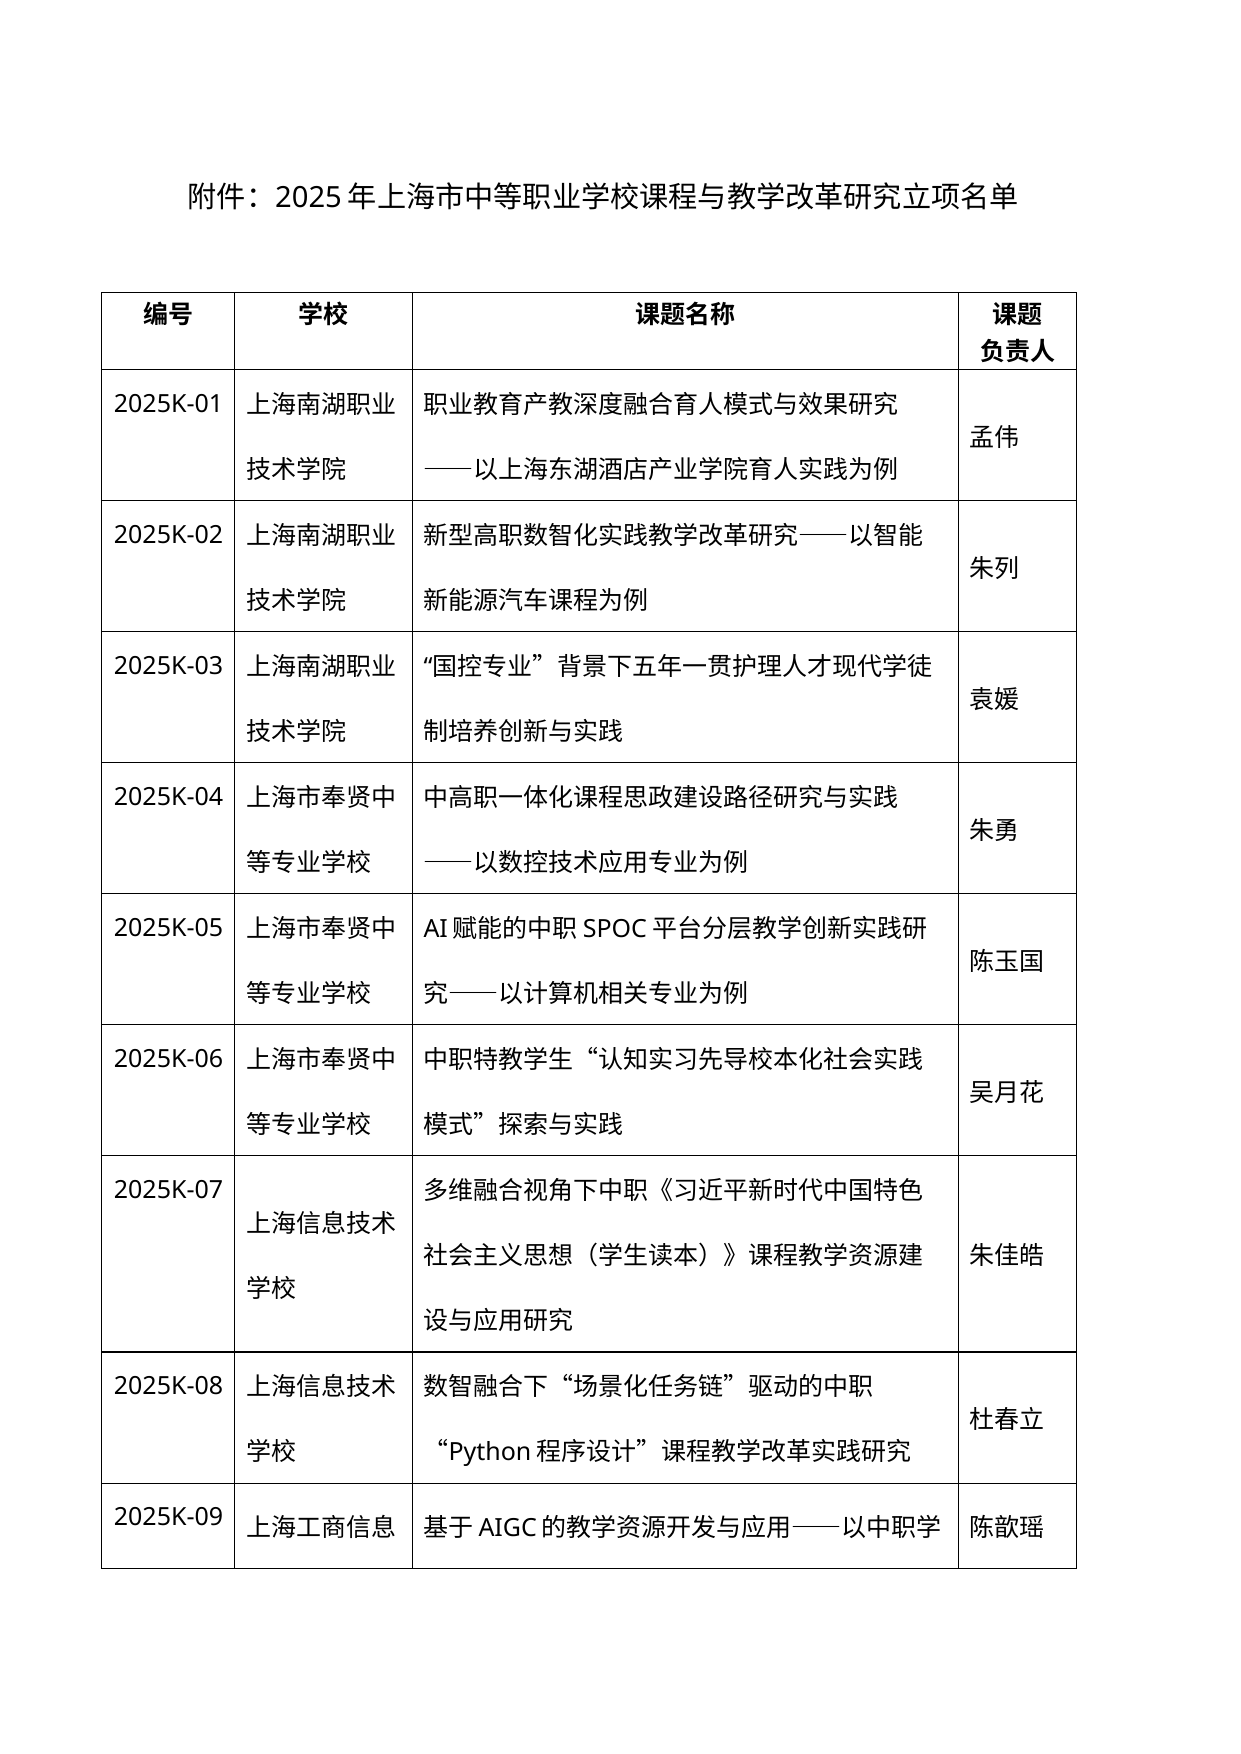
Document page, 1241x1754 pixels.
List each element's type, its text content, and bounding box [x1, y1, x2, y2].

table_cell 上海市奉贤中等专业学校 [235, 763, 412, 893]
table_cell 2025K-08 [102, 1353, 234, 1482]
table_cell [413, 1484, 958, 1568]
table_cell 中高职一体化课程思政建设路径研究与实践——以数控技术应用专业为例 [413, 763, 958, 893]
table_header 课题名称 [413, 293, 958, 369]
table_header 学校 [235, 293, 412, 369]
table_cell 新型高职数智化实践教学改革研究——以智能新能源汽车课程为例 [413, 501, 958, 631]
table_cell 朱列 [959, 501, 1076, 631]
table_cell 数智融合下“场景化任务链”驱动的中职“Python程序设计”课程教学改革实践研究 [413, 1353, 958, 1482]
table_header 课题 负责人 [959, 293, 1076, 369]
table_cell 多维融合视角下中职《习近平新时代中国特色社会主义思想（学生读本）》课程教学资源建设与应用研究 [413, 1156, 958, 1351]
table_cell 吴月花 [959, 1025, 1076, 1155]
table_cell 职业教育产教深度融合育人模式与效果研究——以上海东湖酒店产业学院育人实践为例 [413, 370, 958, 500]
table_cell 孟伟 [959, 370, 1076, 500]
table_cell 上海市奉贤中等专业学校 [235, 1025, 412, 1155]
table_cell 陈歆瑶 [959, 1484, 1076, 1568]
table_cell AI赋能的中职SPOC平台分层教学创新实践研究——以计算机相关专业为例 [413, 894, 958, 1024]
table_cell 2025K-06 [102, 1025, 234, 1155]
table_cell 朱佳皓 [959, 1156, 1076, 1351]
table_cell 2025K-02 [102, 501, 234, 631]
table_cell 上海工商信息学校 [235, 1484, 412, 1568]
table_cell 杜春立 [959, 1353, 1076, 1482]
table_cell 陈玉国 [959, 894, 1076, 1024]
table_cell 上海市奉贤中等专业学校 [235, 894, 412, 1024]
table_cell 袁媛 [959, 632, 1076, 762]
table_cell 朱勇 [959, 763, 1076, 893]
table_header 编号 [102, 293, 234, 369]
table_cell 上海南湖职业技术学院 [235, 501, 412, 631]
table_cell 2025K-07 [102, 1156, 234, 1351]
table_cell 上海南湖职业技术学院 [235, 632, 412, 762]
text 附件：2025年上海市中等职业学校课程与教学改革研究立项名单 [187, 162, 1053, 227]
table_cell 上海信息技术学校 [235, 1353, 412, 1482]
table_cell 2025K-05 [102, 894, 234, 1024]
table_cell 2025K-01 [102, 370, 234, 500]
table_cell 2025K-03 [102, 632, 234, 762]
table_cell 2025K-09 [102, 1484, 234, 1568]
table_cell 中职特教学生“认知实习先导校本化社会实践模式”探索与实践 [413, 1025, 958, 1155]
table_cell 2025K-04 [102, 763, 234, 893]
table_cell “国控专业”背景下五年一贯护理人才现代学徒制培养创新与实践 [413, 632, 958, 762]
table_cell 上海信息技术学校 [235, 1156, 412, 1351]
table_cell 上海南湖职业技术学院 [235, 370, 412, 500]
